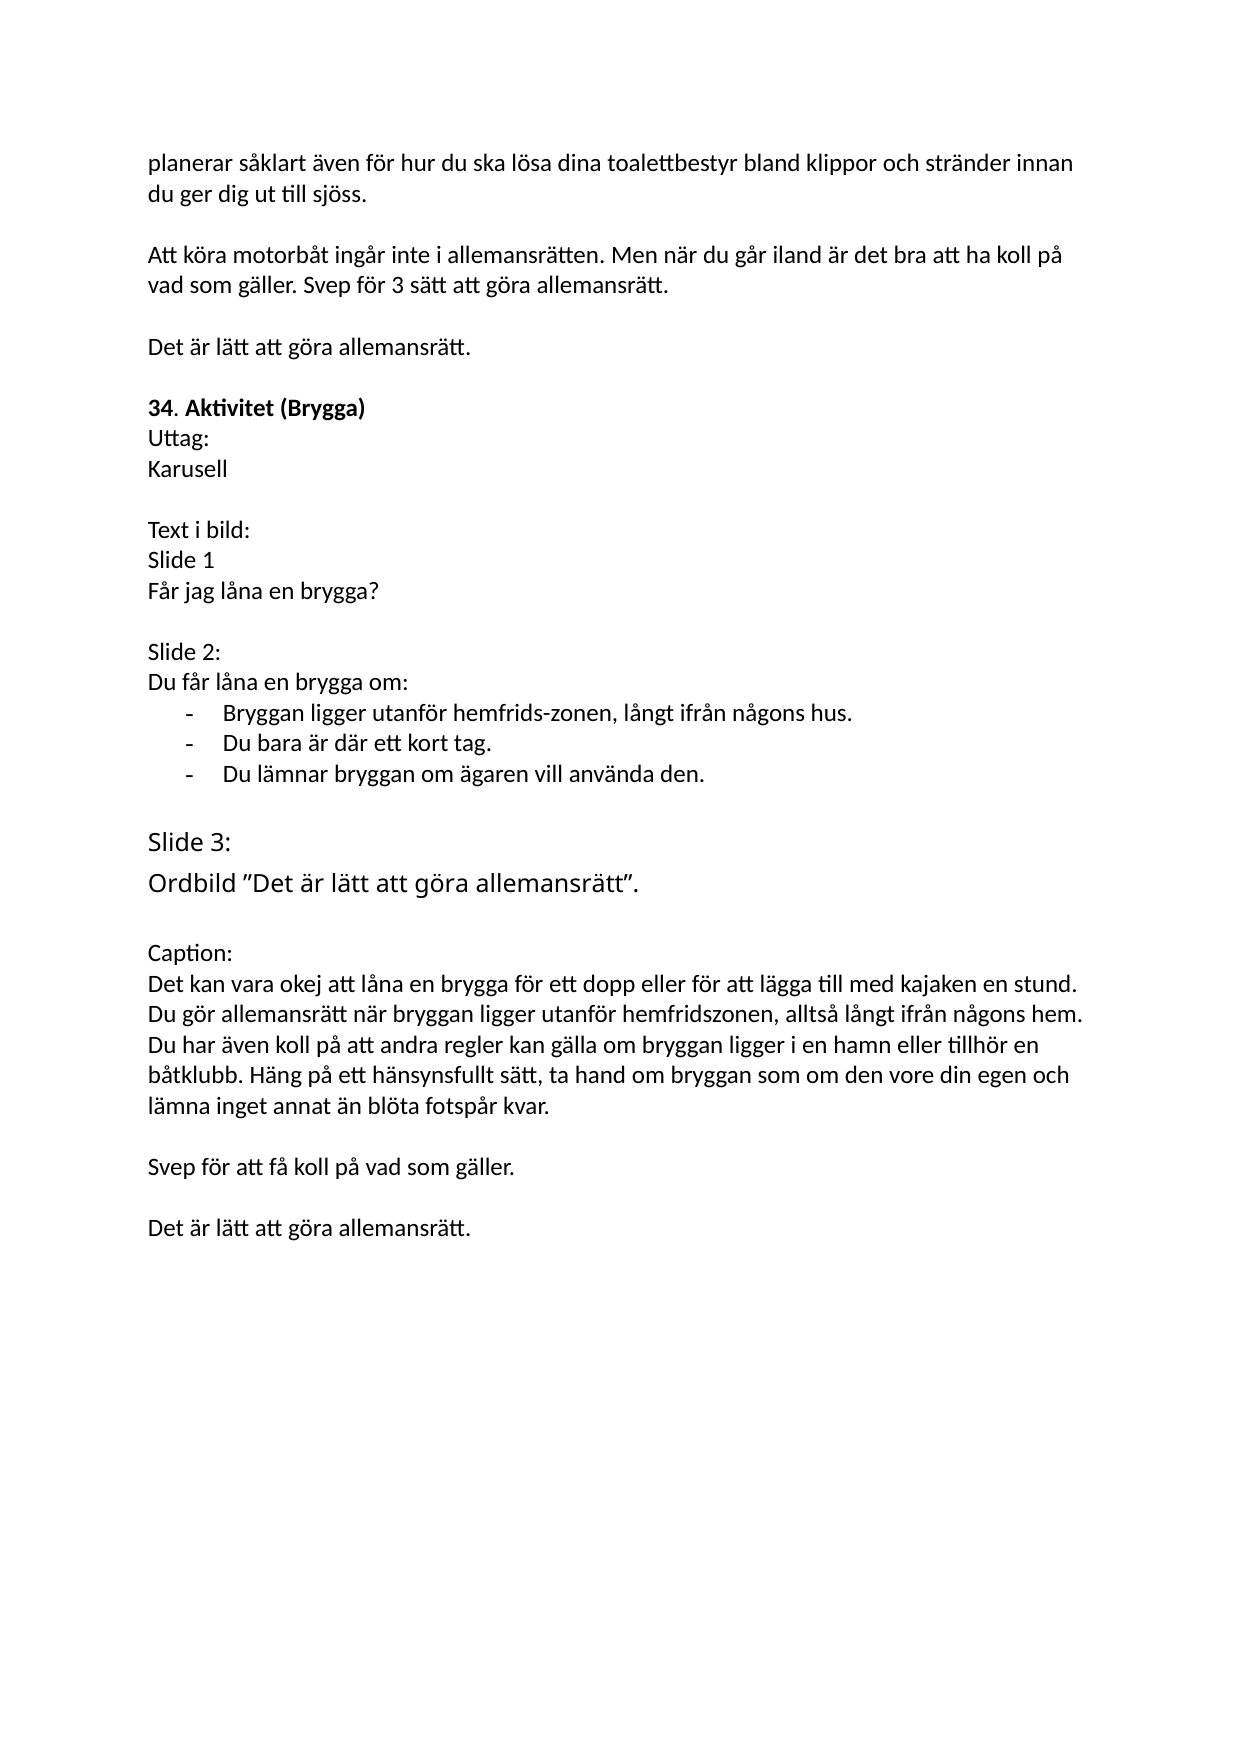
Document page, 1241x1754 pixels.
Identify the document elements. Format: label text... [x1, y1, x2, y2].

list Du lämnar bryggan om ägaren vill använda den. [185, 758, 1093, 788]
text Det är lätt att göra allemansrätt. [148, 1212, 1093, 1242]
text Att köra motorbåt ingår inte i allemansrätten. Men när du går iland är det bra att ha koll på vad som gäller. Svep för 3 sätt att göra allemansrätt. [148, 239, 1093, 300]
list Bryggan ligger utanför hemfrids-zonen, långt ifrån någons hus. [185, 697, 1093, 727]
text Slide 3: Ordbild ”Det är lätt att göra allemansrätt”. [148, 825, 1093, 900]
text Du får låna en brygga om: [148, 666, 1093, 697]
text Det är lätt att göra allemansrätt. [148, 331, 1093, 361]
text Det kan vara okej att låna en brygga för ett dopp eller för att lägga till med kajaken en stund. Du gör allemansrätt när bryggan ligger utanför hemfridszonen, alltså långt ifrån någons hem. Du har även koll på att andra regler kan gälla om bryggan ligger i en hamn eller tillhör en båtklubb. Häng på ett hänsynsfullt sätt, ta hand om bryggan som om den vore din egen och lämna inget annat än blöta fotspår kvar. Svep för att få koll på vad som gäller. [148, 968, 1093, 1181]
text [148, 148, 1093, 239]
text Slide 2: [148, 636, 1093, 666]
text 34. Aktivitet (Brygga) Uttag: [148, 392, 1093, 453]
text Karusell Text i bild: Slide 1 Får jag låna en brygga? [148, 453, 1093, 605]
list Du bara är där ett kort tag. [185, 727, 1093, 758]
text Caption: [148, 907, 1093, 968]
